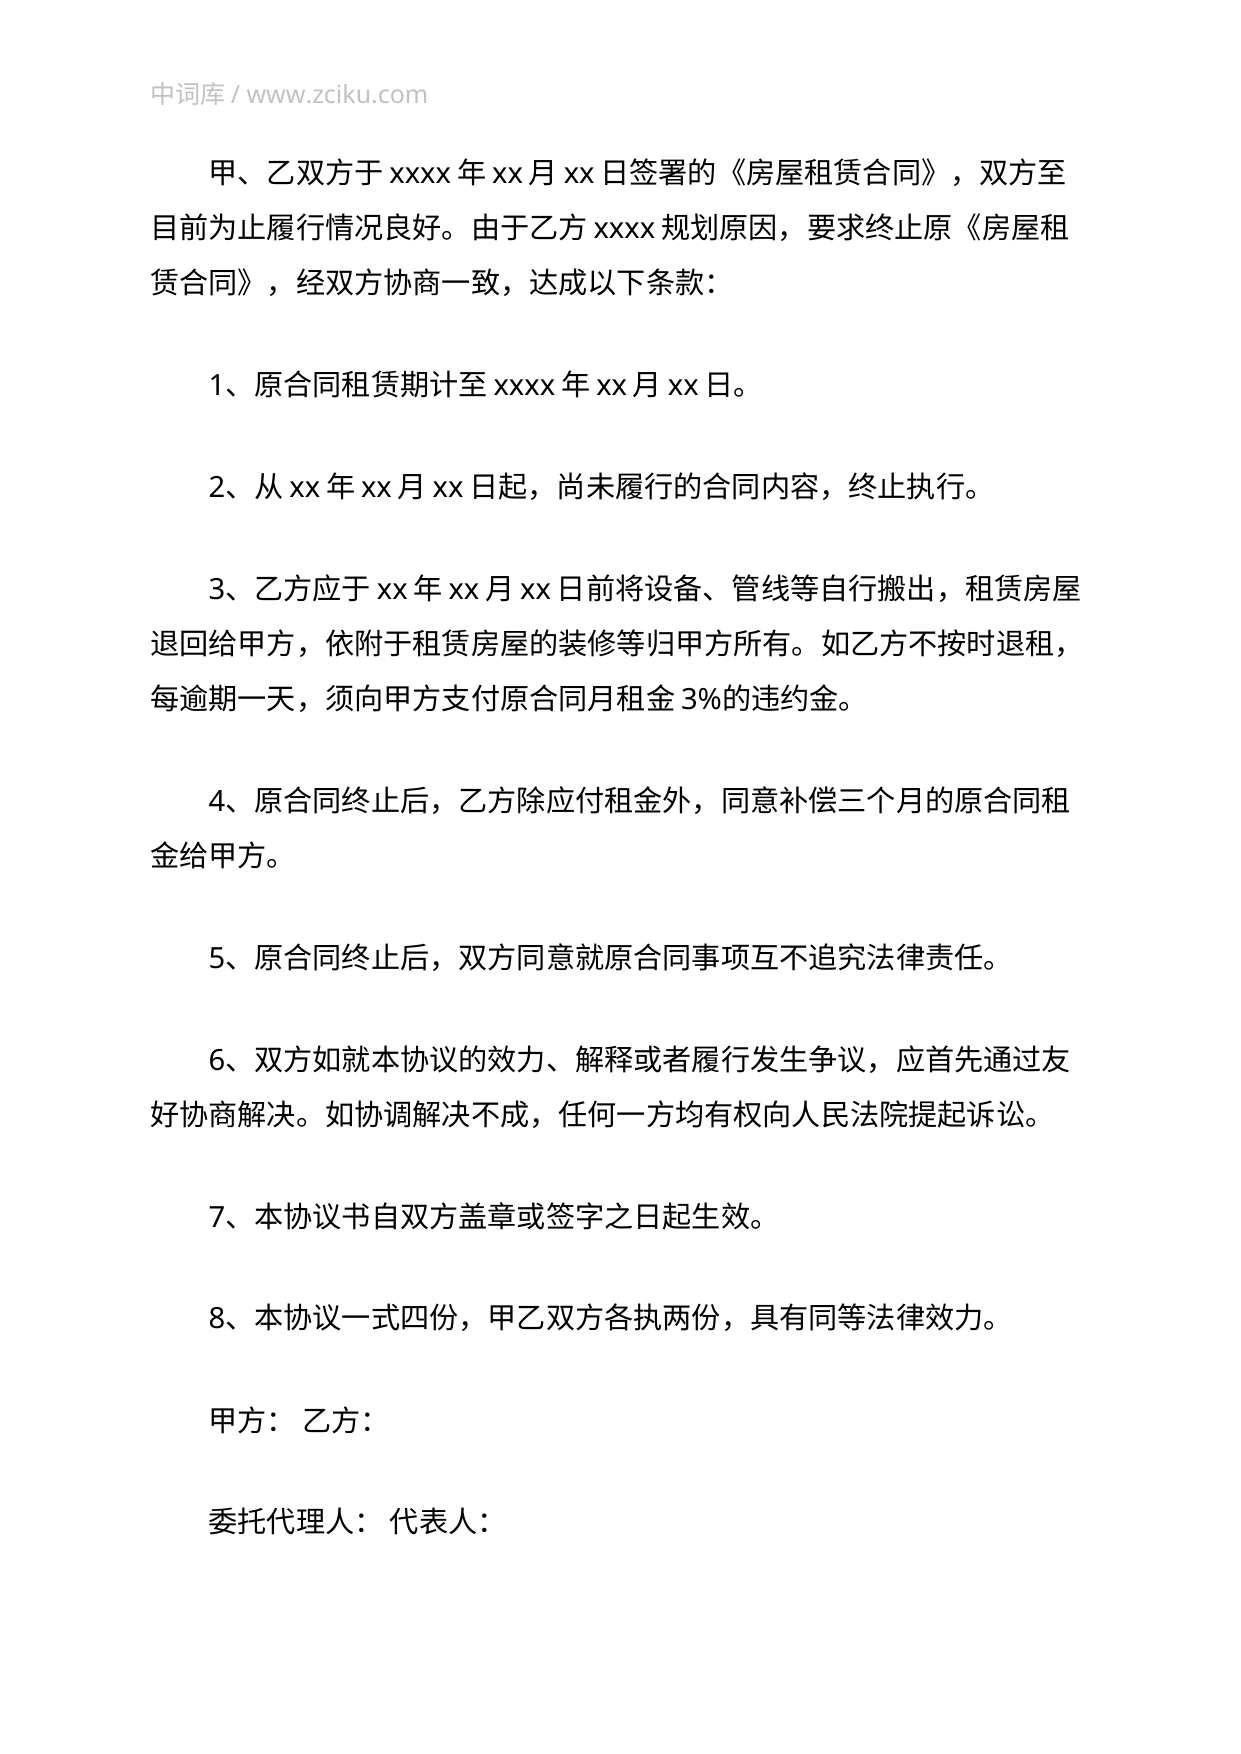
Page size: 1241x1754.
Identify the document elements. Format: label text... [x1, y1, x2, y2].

text 5、原合同终止后，双方同意就原合同事项互不追究法律责任。 [150, 934, 1090, 977]
text 7、本协议书自双方盖章或签字之日起生效。 [150, 1193, 1090, 1236]
text 甲、乙双方于xxxx年xx月xx日签署的《房屋租赁合同》，双方至目前为止履行情况良好。由于乙方xxxx规划原因，要求终止原《房屋租赁合同》，经双方协商一致，达成以下条款： [150, 150, 1090, 302]
text 3、乙方应于xx年xx月xx日前将设备、管线等自行搬出，租赁房屋退回给甲方，依附于租赁房屋的装修等归甲方所有。如乙方不按时退租，每逾期一天，须向甲方支付原合同月租金3%的违约金。 [150, 566, 1090, 718]
text 1、原合同租赁期计至xxxx年xx月xx日。 [150, 362, 1090, 404]
text 甲方： 乙方： [150, 1397, 1090, 1439]
text 8、本协议一式四份，甲乙双方各执两份，具有同等法律效力。 [150, 1295, 1090, 1337]
text 4、原合同终止后，乙方除应付租金外，同意补偿三个月的原合同租金给甲方。 [150, 778, 1090, 875]
text 6、双方如就本协议的效力、解释或者履行发生争议，应首先通过友好协商解决。如协调解决不成，任何一方均有权向人民法院提起诉讼。 [150, 1036, 1090, 1134]
text 2、从xx年xx月xx日起，尚未履行的合同内容，终止执行。 [150, 464, 1090, 506]
text 委托代理人： 代表人： [150, 1499, 1090, 1541]
